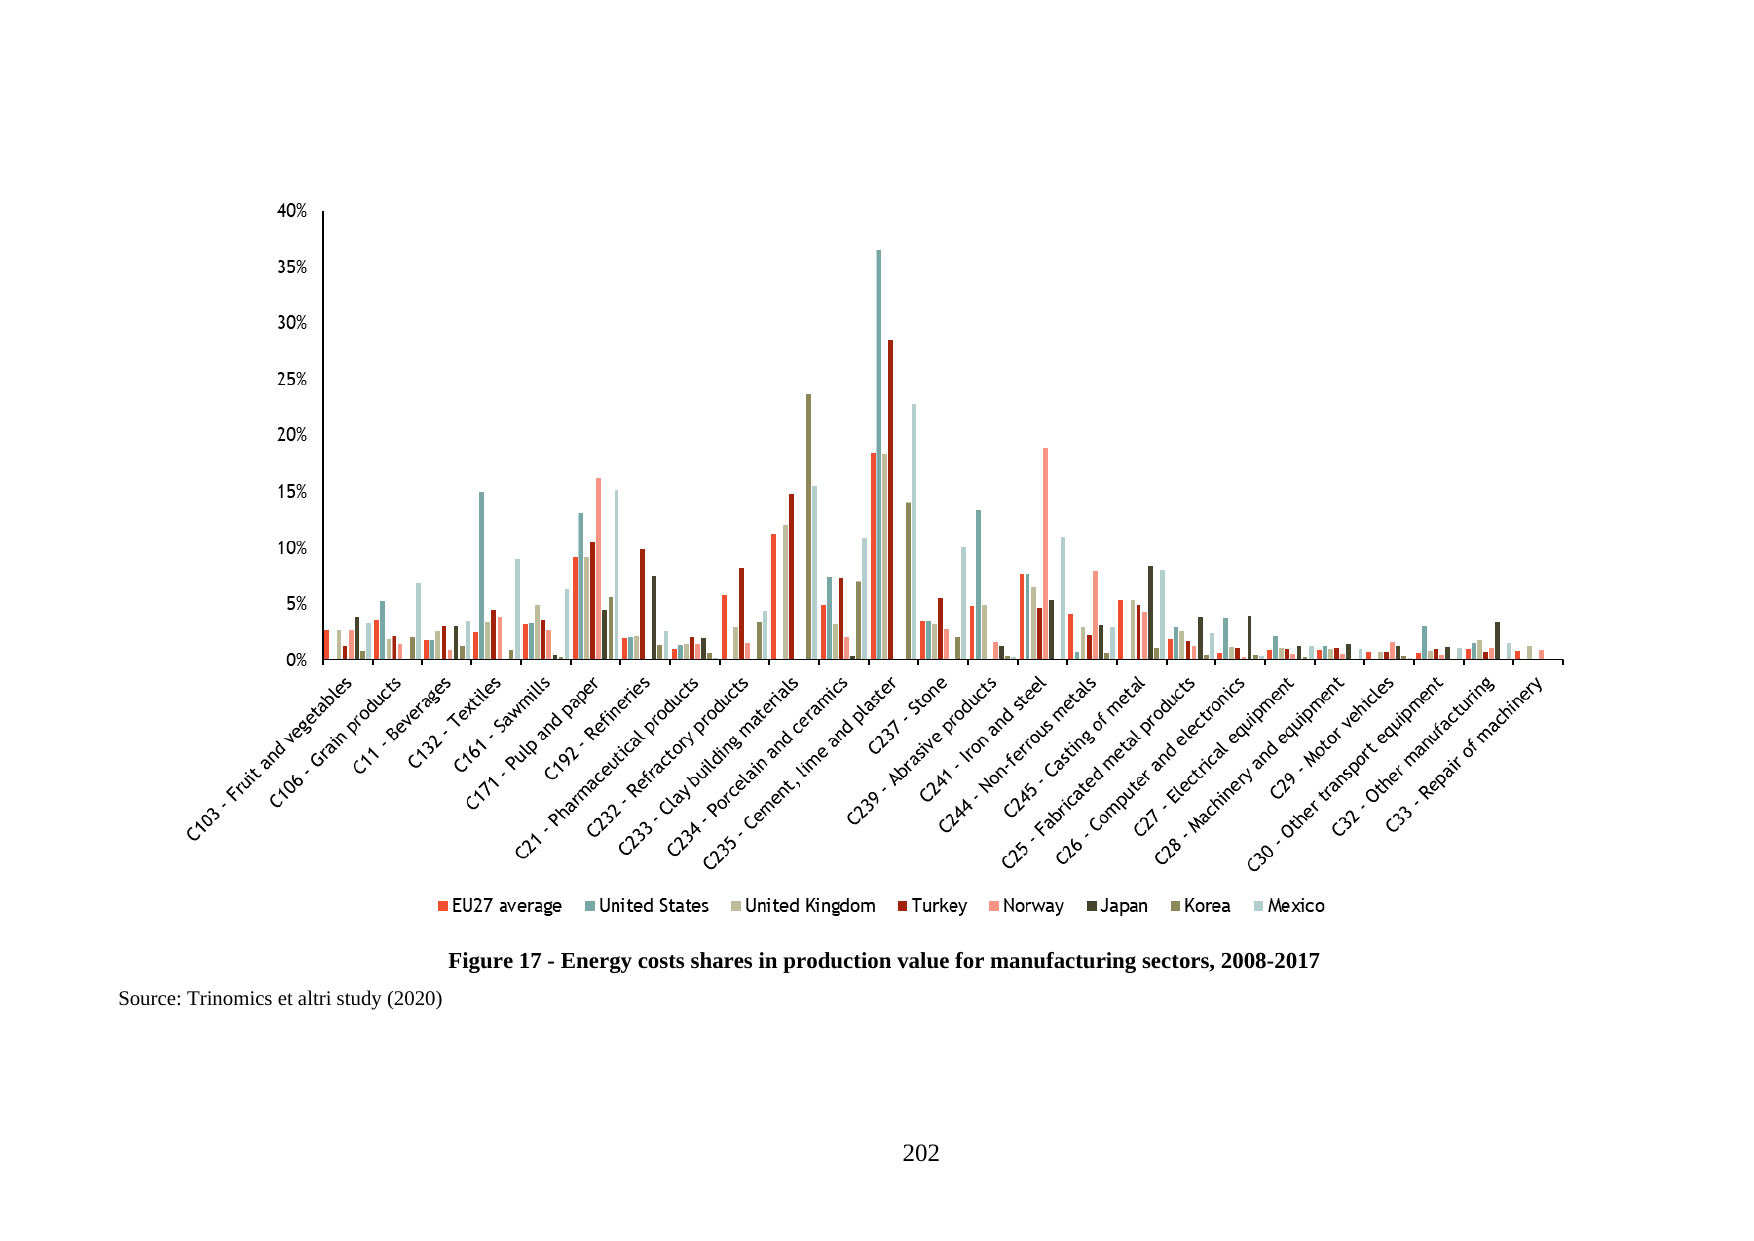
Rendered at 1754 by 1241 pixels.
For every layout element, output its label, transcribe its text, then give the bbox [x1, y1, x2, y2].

text Source: Trinomics et altri study (2020) [118, 986, 1636, 1010]
picture [169, 188, 1585, 935]
